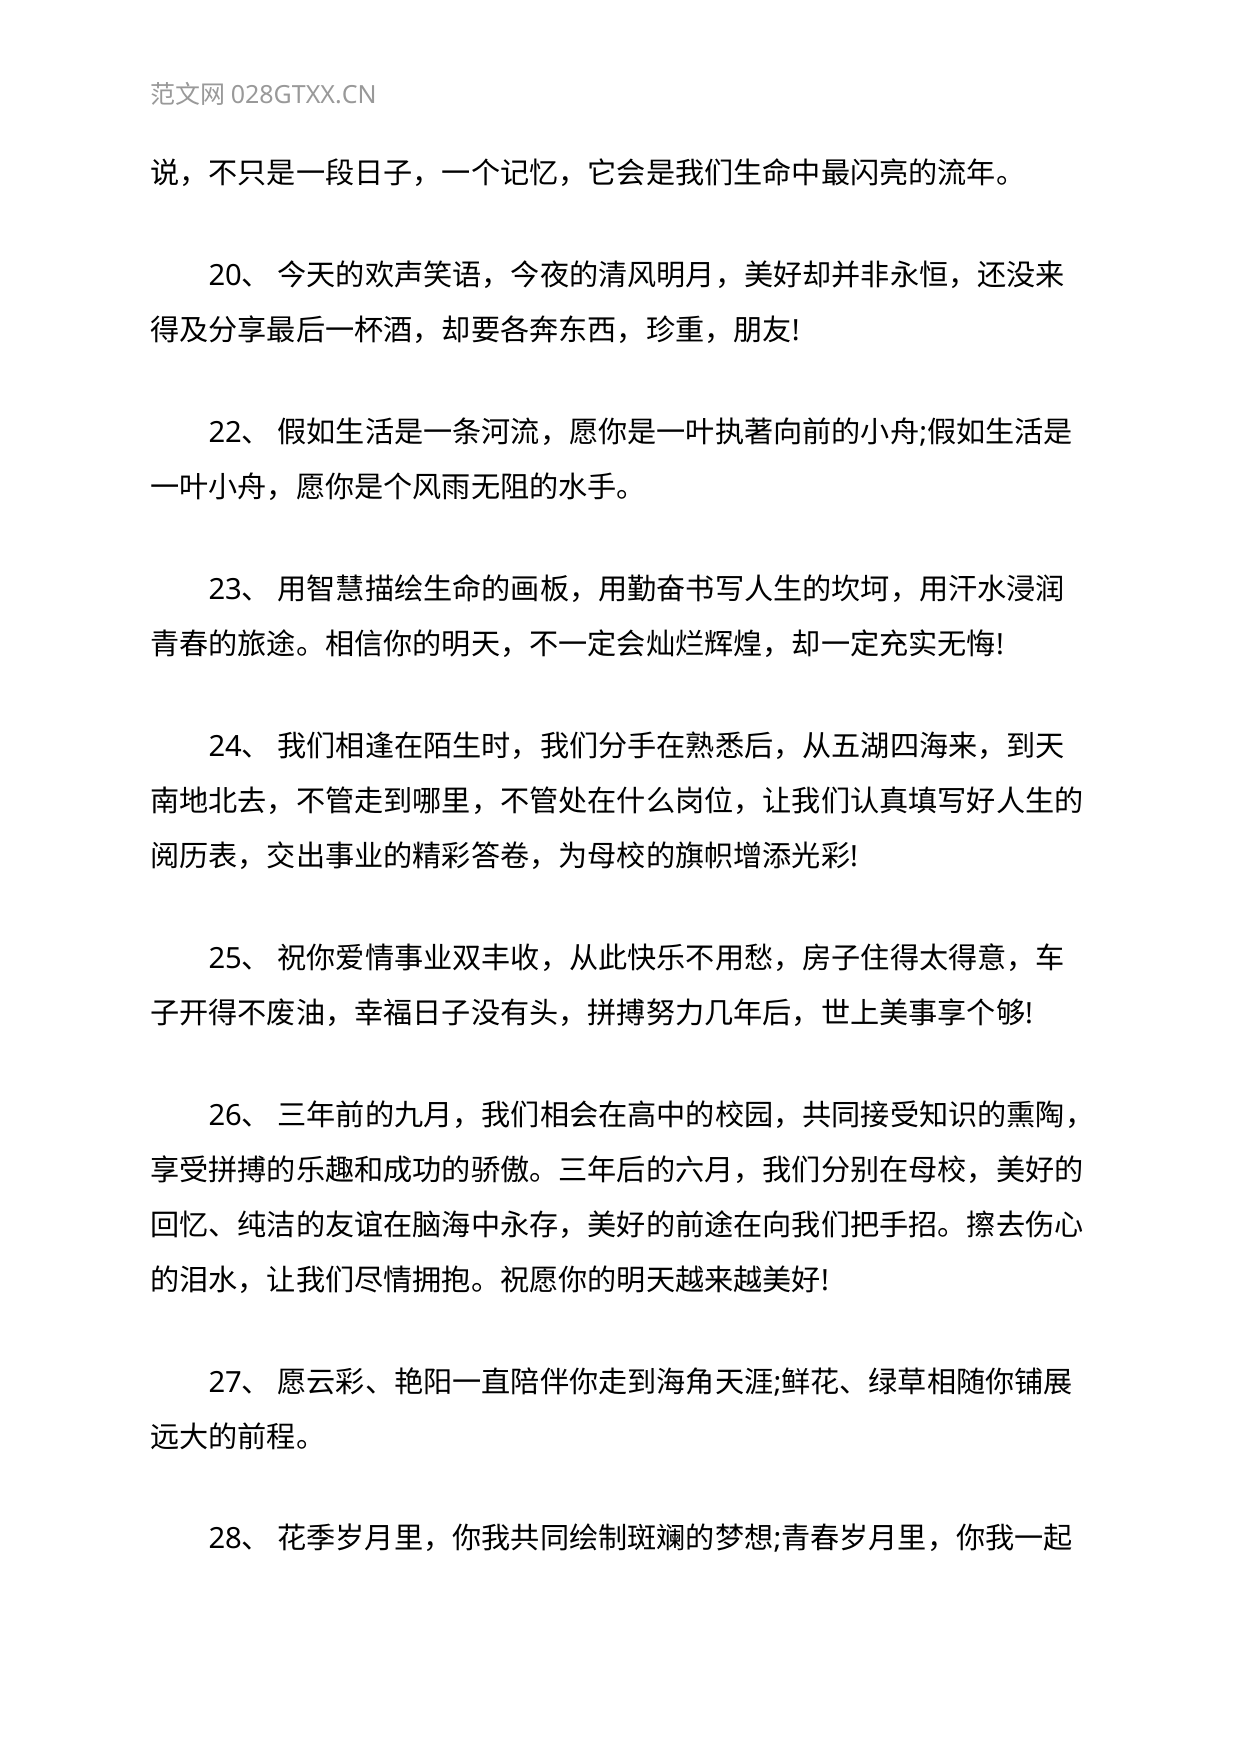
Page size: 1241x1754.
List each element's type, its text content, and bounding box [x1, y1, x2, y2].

text 23、 用智慧描绘生命的画板，用勤奋书写人生的坎坷，用汗水浸润青春的旅途。相信你的明天，不一定会灿烂辉煌，却一定充实无悔! [150, 566, 1090, 663]
text 24、 我们相逢在陌生时，我们分手在熟悉后，从五湖四海来，到天南地北去，不管走到哪里，不管处在什么岗位，让我们认真填写好人生的阅历表，交出事业的精彩答卷，为母校的旗帜增添光彩! [150, 722, 1090, 875]
text 22、 假如生活是一条河流，愿你是一叶执著向前的小舟;假如生活是一叶小舟，愿你是个风雨无阻的水手。 [150, 409, 1090, 506]
text 20、 今天的欢声笑语，今夜的清风明月，美好却并非永恒，还没来得及分享最后一杯酒，却要各奔东西，珍重，朋友! [150, 252, 1090, 349]
text 26、 三年前的九月，我们相会在高中的校园，共同接受知识的熏陶，享受拼搏的乐趣和成功的骄傲。三年后的六月，我们分别在母校，美好的回忆、纯洁的友谊在脑海中永存，美好的前途在向我们把手招。擦去伤心的泪水，让我们尽情拥抱。祝愿你的明天越来越美好! [150, 1091, 1090, 1298]
text 25、 祝你爱情事业双丰收，从此快乐不用愁，房子住得太得意，车子开得不废油，幸福日子没有头，拼搏努力几年后，世上美事享个够! [150, 934, 1090, 1032]
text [150, 150, 1090, 192]
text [150, 1515, 1090, 1557]
text 27、 愿云彩、艳阳一直陪伴你走到海角天涯;鲜花、绿草相随你铺展远大的前程。 [150, 1358, 1090, 1455]
